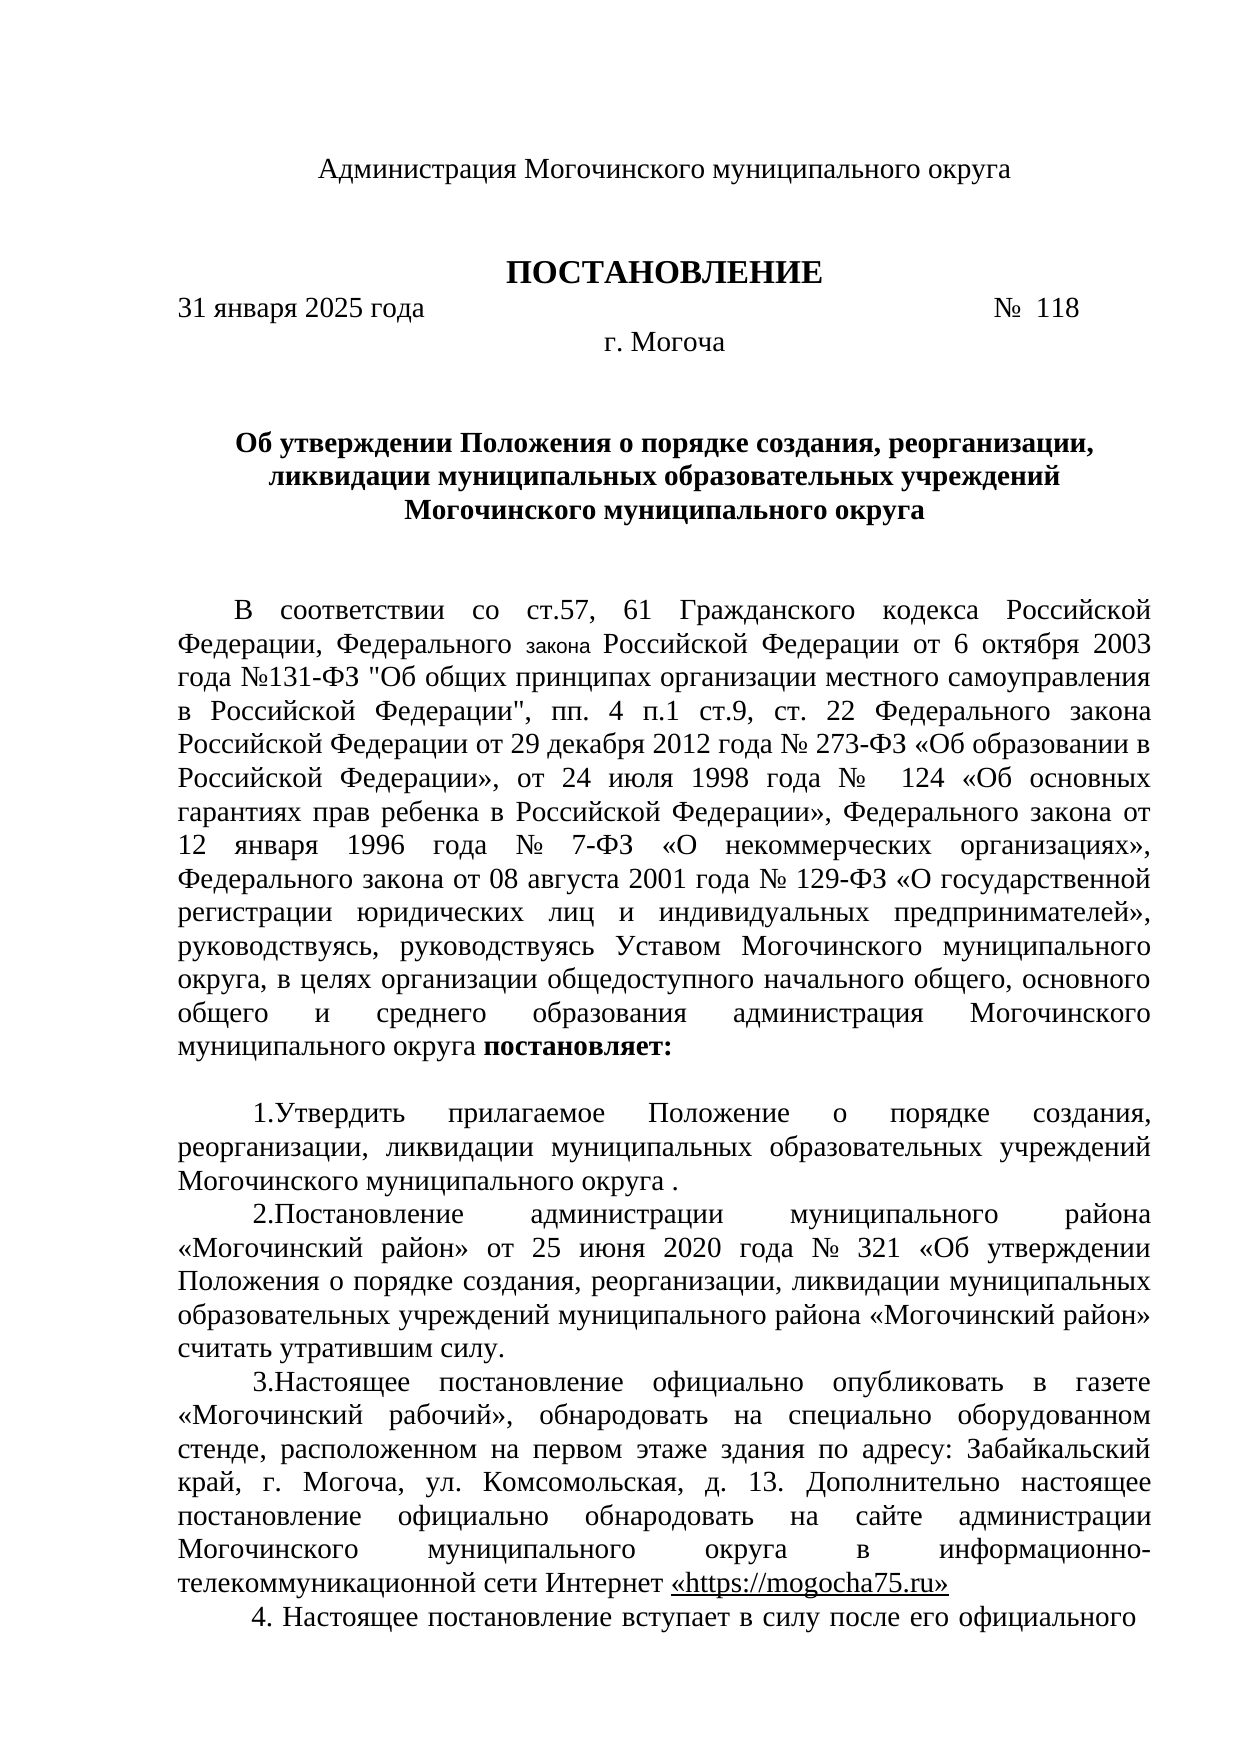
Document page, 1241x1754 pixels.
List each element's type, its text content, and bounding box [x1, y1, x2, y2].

text 3.Настоящее постановление официально опубликовать в газете «Могочинский рабочий», обнародовать на специально оборудованном стенде, расположенном на первом этаже здания по адресу: Забайкальский край, г. Могоча, ул. Комсомольская, д. 13. Дополнительно настоящее постановление официально обнародовать на сайте администрации Могочинского муниципального округа в информационно-телекоммуникационной сети Интернет «https://mogocha75.ru» [177, 1364, 1152, 1599]
text 1.Утвердить прилагаемое Положение о порядке создания, реорганизации, ликвидации муниципальных образовательных учреждений Могочинского муниципального округа . [177, 1096, 1152, 1196]
text 2.Постановление администрации муниципального района «Могочинский район» от 25 июня 2020 года № 321 «Об утверждении Положения о порядке создания, реорганизации, ликвидации муниципальных образовательных учреждений муниципального района «Могочинский район» считать утратившим силу. [177, 1196, 1152, 1364]
text Об утверждении Положения о порядке создания, реорганизации, ликвидации муниципальных образовательных учреждений Могочинского муниципального округа [177, 425, 1152, 525]
text ПОСТАНОВЛЕНИЕ [177, 252, 1152, 291]
text г. Могоча [177, 324, 1152, 358]
text 31 января 2025 года № 118 [177, 291, 1152, 324]
text Администрация Могочинского муниципального округа [177, 152, 1152, 185]
text В соответствии со ст.57, 61 Гражданского кодекса Российской Федерации, Федерального закона Российской Федерации от 6 октября 2003 года №131-ФЗ "Об общих принципах организации местного самоуправления в Российской Федерации", пп. 4 п.1 ст.9, ст. 22 Федерального закона Российской Федерации от 29 декабря 2012 года № 273-ФЗ «Об образовании в Российской Федерации», от 24 июля 1998 года № 124 «Об основных гарантиях прав ребенка в Российской Федерации», Федерального закона от 12 января 1996 года № 7-ФЗ «О некоммерческих организациях», Федерального закона от 08 августа 2001 года № 129-ФЗ «О государственной регистрации юридических лиц и индивидуальных предпринимателей», руководствуясь, руководствуясь Уставом Могочинского муниципального округа, в целях организации общедоступного начального общего, основного общего и среднего образования администрация Могочинского муниципального округа постановляет: [177, 592, 1152, 1062]
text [148, 1599, 1137, 1632]
